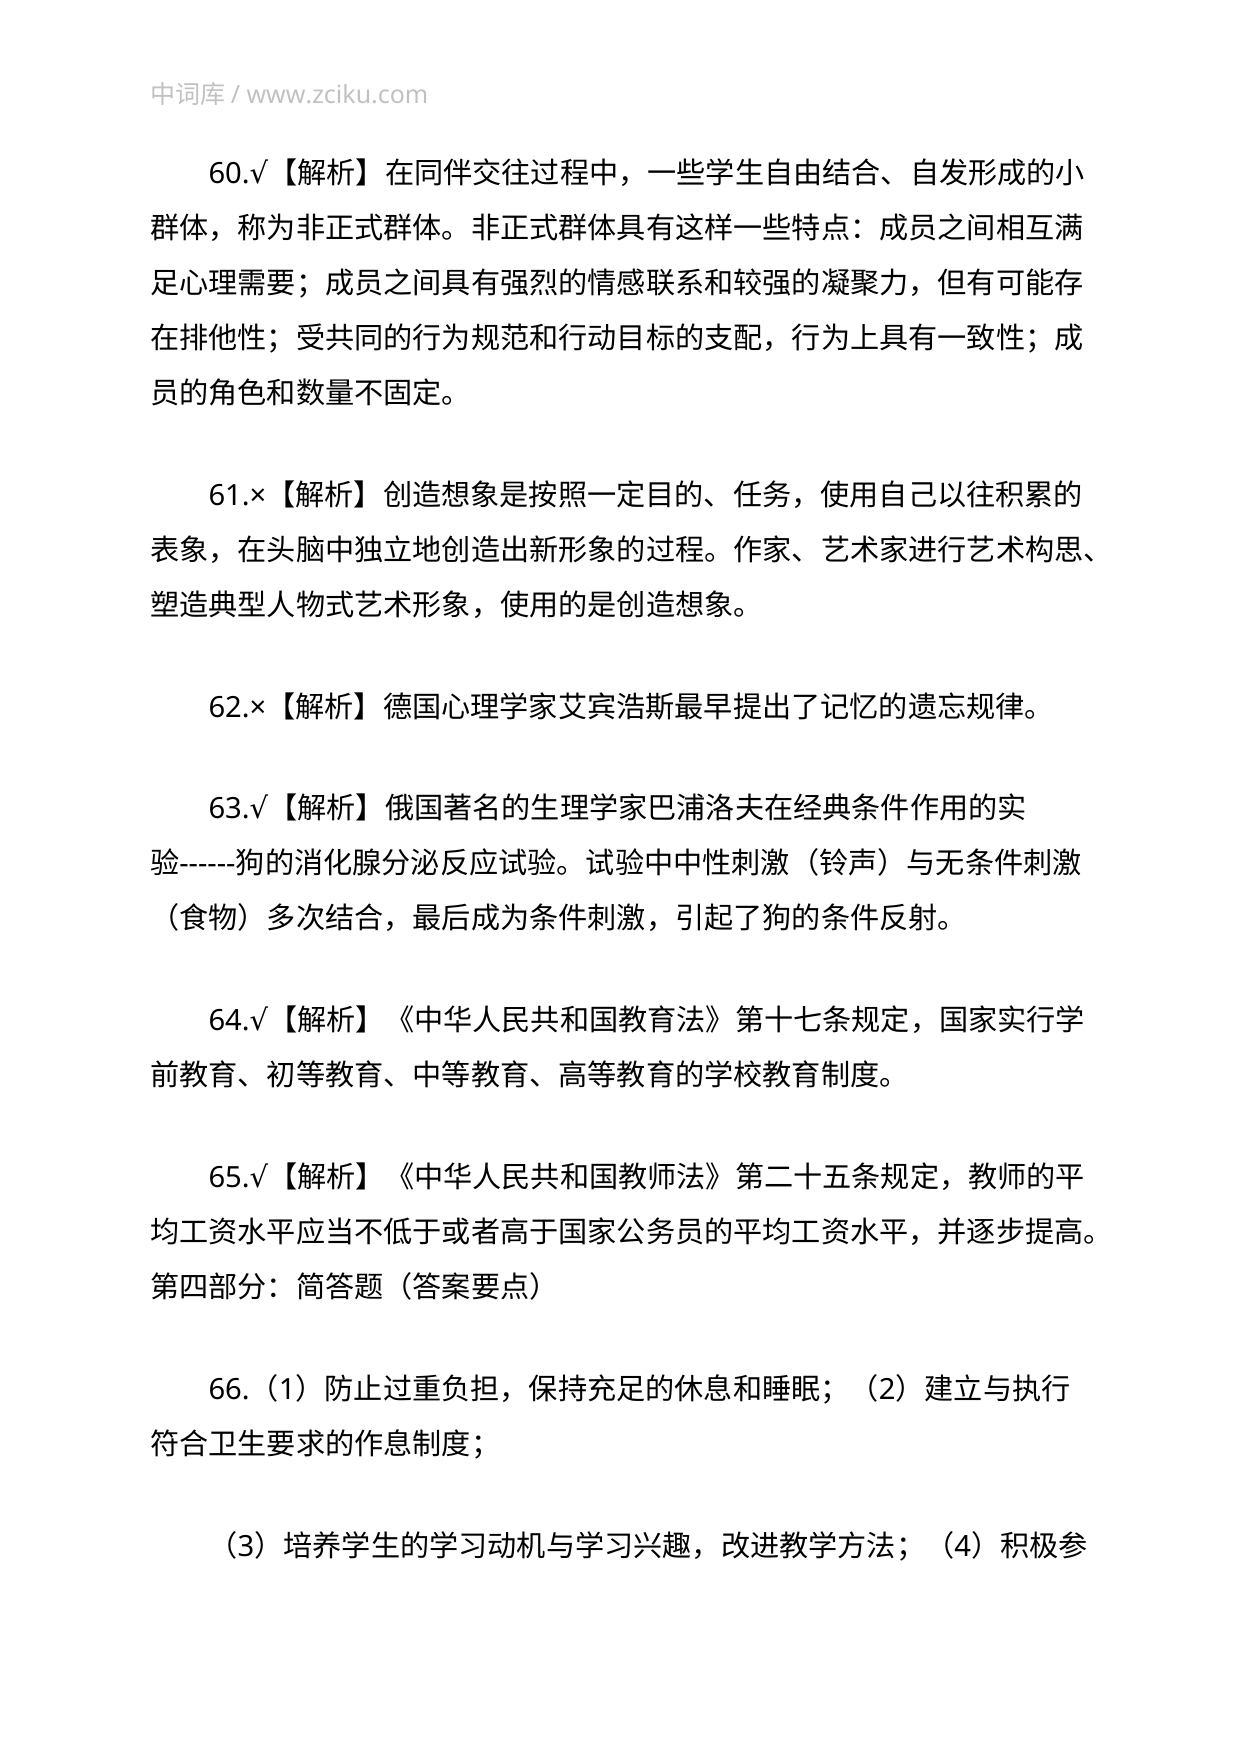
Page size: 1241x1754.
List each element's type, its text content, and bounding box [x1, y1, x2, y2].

text 66.（1）防止过重负担，保持充足的休息和睡眠；（2）建立与执行符合卫生要求的作息制度； [150, 1365, 1090, 1463]
text 63.√【解析】俄国著名的生理学家巴浦洛夫在经典条件作用的实验------狗的消化腺分泌反应试验。试验中中性刺激（铃声）与无条件刺激（食物）多次结合，最后成为条件刺激，引起了狗的条件反射。 [150, 785, 1090, 937]
text 65.√【解析】《中华人民共和国教师法》第二十五条规定，教师的平均工资水平应当不低于或者高于国家公务员的平均工资水平，并逐步提高。第四部分：简答题（答案要点） [150, 1154, 1090, 1306]
text 64.√【解析】《中华人民共和国教育法》第十七条规定，国家实行学前教育、初等教育、中等教育、高等教育的学校教育制度。 [150, 997, 1090, 1094]
text 60.√【解析】在同伴交往过程中，一些学生自由结合、自发形成的小群体，称为非正式群体。非正式群体具有这样一些特点：成员之间相互满足心理需要；成员之间具有强烈的情感联系和较强的凝聚力，但有可能存在排他性；受共同的行为规范和行动目标的支配，行为上具有一致性；成员的角色和数量不固定。 [150, 150, 1090, 412]
text 62.×【解析】德国心理学家艾宾浩斯最早提出了记忆的遗忘规律。 [150, 683, 1090, 726]
text 61.×【解析】创造想象是按照一定目的、任务，使用自己以往积累的表象，在头脑中独立地创造出新形象的过程。作家、艺术家进行艺术构思、塑造典型人物式艺术形象，使用的是创造想象。 [150, 471, 1090, 624]
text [150, 1522, 1090, 1564]
